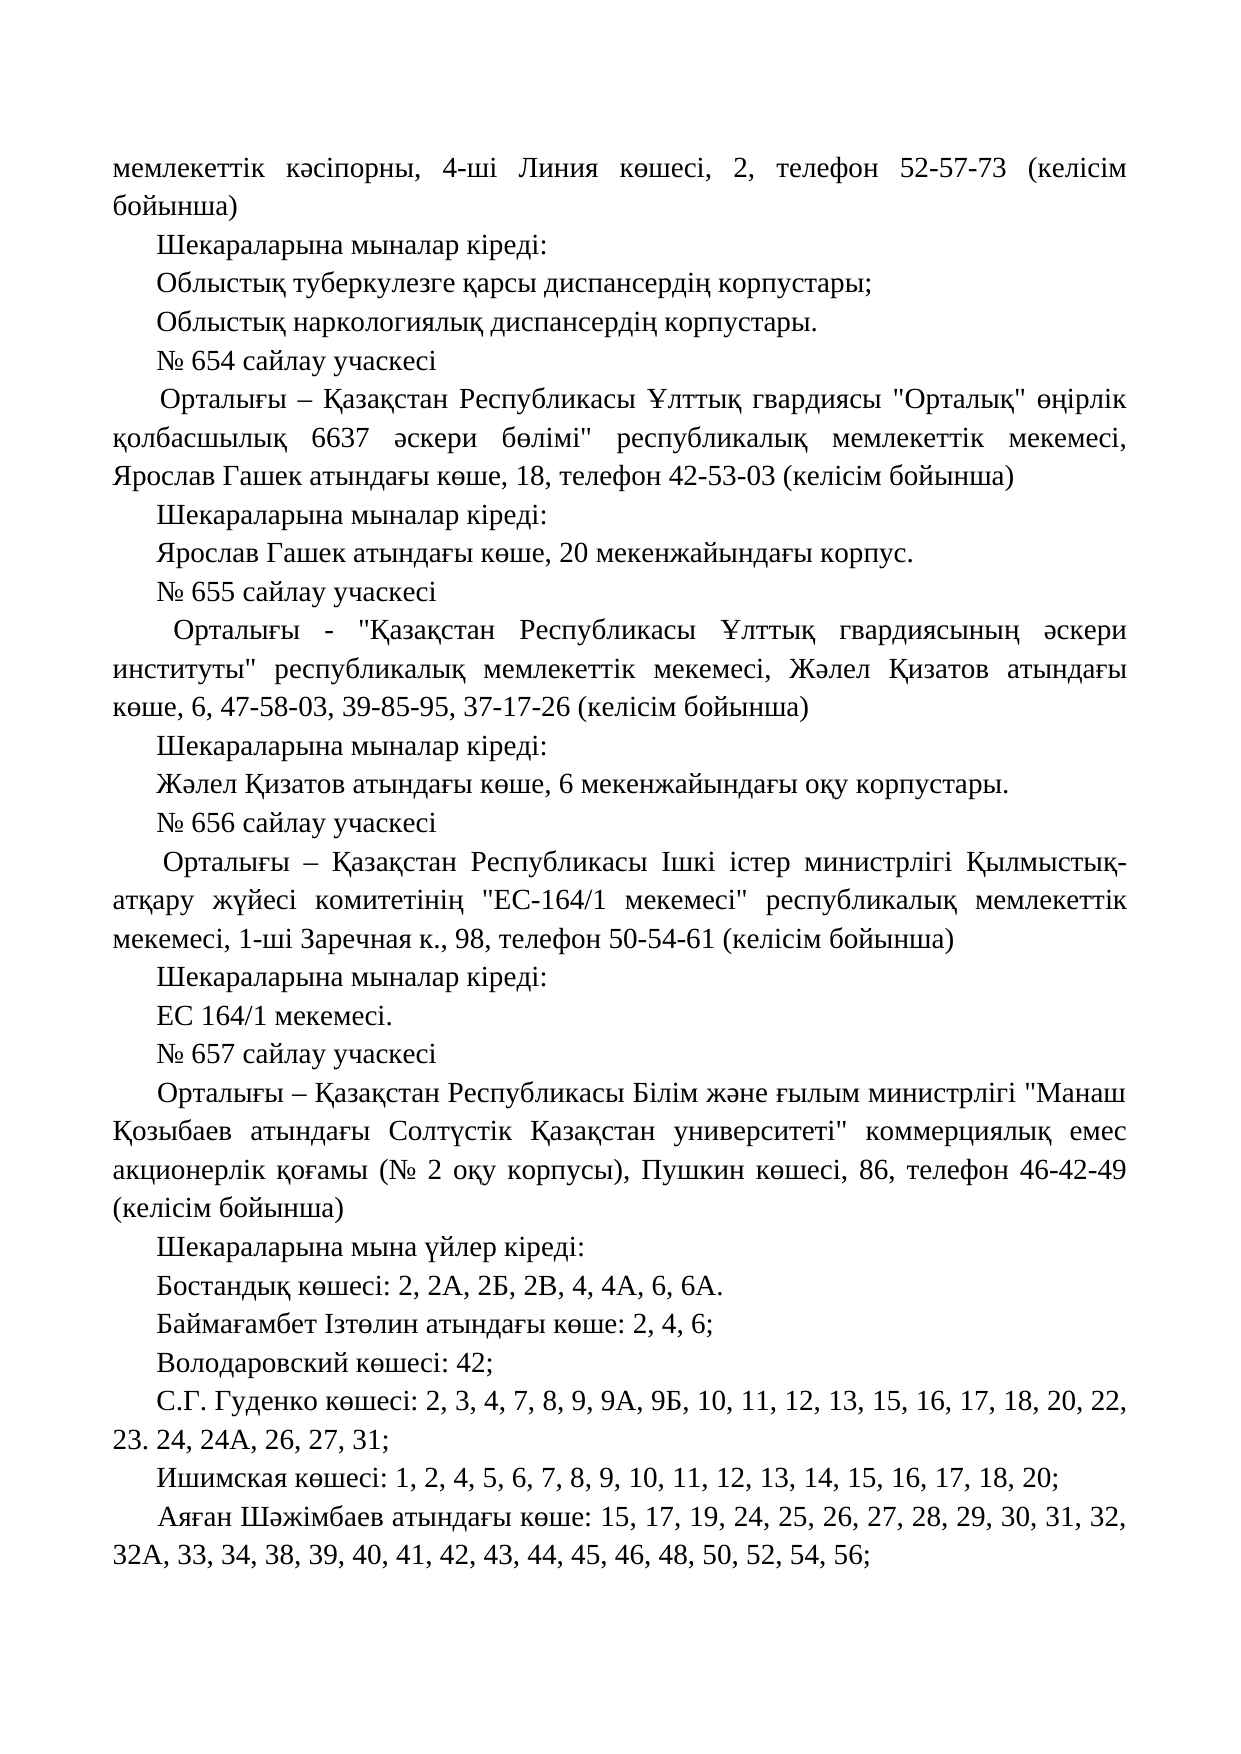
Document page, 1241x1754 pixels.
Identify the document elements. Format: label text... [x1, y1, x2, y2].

text Облыстық туберкулезге қарсы диспансердің корпустары; [112, 266, 1128, 299]
text № 656 сайлау учаскесі [112, 805, 1128, 839]
text Орталығы – Қазақстан Республикасы Ұлттық гвардиясы "Орталық" өңірлік қолбасшылық 6637 әскери бөлімі" республикалық мемлекеттік мекемесі, Ярослав Гашек атындағы көше, 18, телефон 42-53-03 (келісім бойынша) [112, 381, 1128, 492]
text Шекараларына мыналар кіреді: [112, 497, 1128, 530]
text Ишимская көшесі: 1, 2, 4, 5, 6, 7, 8, 9, 10, 11, 12, 13, 14, 15, 16, 17, 18, 20; [112, 1460, 1128, 1494]
text Жәлел Қизатов атындағы көше, 6 мекенжайындағы оқу корпустары. [112, 767, 1128, 800]
text Орталығы – Қазақстан Республикасы Білім және ғылым министрлігі "Манаш Қозыбаев атындағы Солтүстік Қазақстан университеті" коммерциялық емес акционерлік қоғамы (№ 2 оқу корпусы), Пушкин көшесі, 86, телефон 46-42-49 (келісім бойынша) [112, 1075, 1128, 1224]
text № 657 сайлау учаскесі [112, 1036, 1128, 1070]
text Володаровский көшесі: 42; [112, 1345, 1128, 1378]
text Шекараларына мыналар кіреді: [112, 959, 1128, 993]
text С.Г. Гуденко көшесі: 2, 3, 4, 7, 8, 9, 9А, 9Б, 10, 11, 12, 13, 15, 16, 17, 18, 20, 22, 23. 24, 24А, 26, 27, 31; [112, 1383, 1128, 1455]
text Облыстық наркологиялық диспансердің корпустары. [112, 304, 1128, 338]
text Бостандық көшесі: 2, 2А, 2Б, 2В, 4, 4А, 6, 6А. [112, 1268, 1128, 1301]
text Аяған Шәжімбаев атындағы көше: 15, 17, 19, 24, 25, 26, 27, 28, 29, 30, 31, 32, 32А, 33, 34, 38, 39, 40, 41, 42, 43, 44, 45, 46, 48, 50, 52, 54, 56; [112, 1499, 1128, 1571]
text Орталығы – Қазақстан Республикасы Ішкі істер министрлігі Қылмыстық-атқару жүйесі комитетінің "ЕС-164/1 мекемесі" республикалық мемлекеттік мекемесі, 1-ші Заречная к., 98, телефон 50-54-61 (келісім бойынша) [112, 844, 1128, 954]
text Баймағамбет Ізтөлин атындағы көше: 2, 4, 6; [112, 1306, 1128, 1340]
text Шекараларына мыналар кіреді: [112, 728, 1128, 762]
text Шекараларына мыналар кіреді: [112, 227, 1128, 261]
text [112, 150, 1128, 222]
text № 654 сайлау учаскесі [112, 343, 1128, 376]
text Орталығы - "Қазақстан Республикасы Ұлттық гвардиясының әскери институты" республикалық мемлекеттік мекемесі, Жәлел Қизатов атындағы көше, 6, 47-58-03, 39-85-95, 37-17-26 (келісім бойынша) [112, 612, 1128, 723]
text Шекараларына мына үйлер кіреді: [112, 1229, 1128, 1263]
text Ярослав Гашек атындағы көше, 20 мекенжайындағы корпус. [112, 535, 1128, 569]
text № 655 сайлау учаскесі [112, 574, 1128, 607]
text ЕС 164/1 мекемесі. [112, 998, 1128, 1031]
